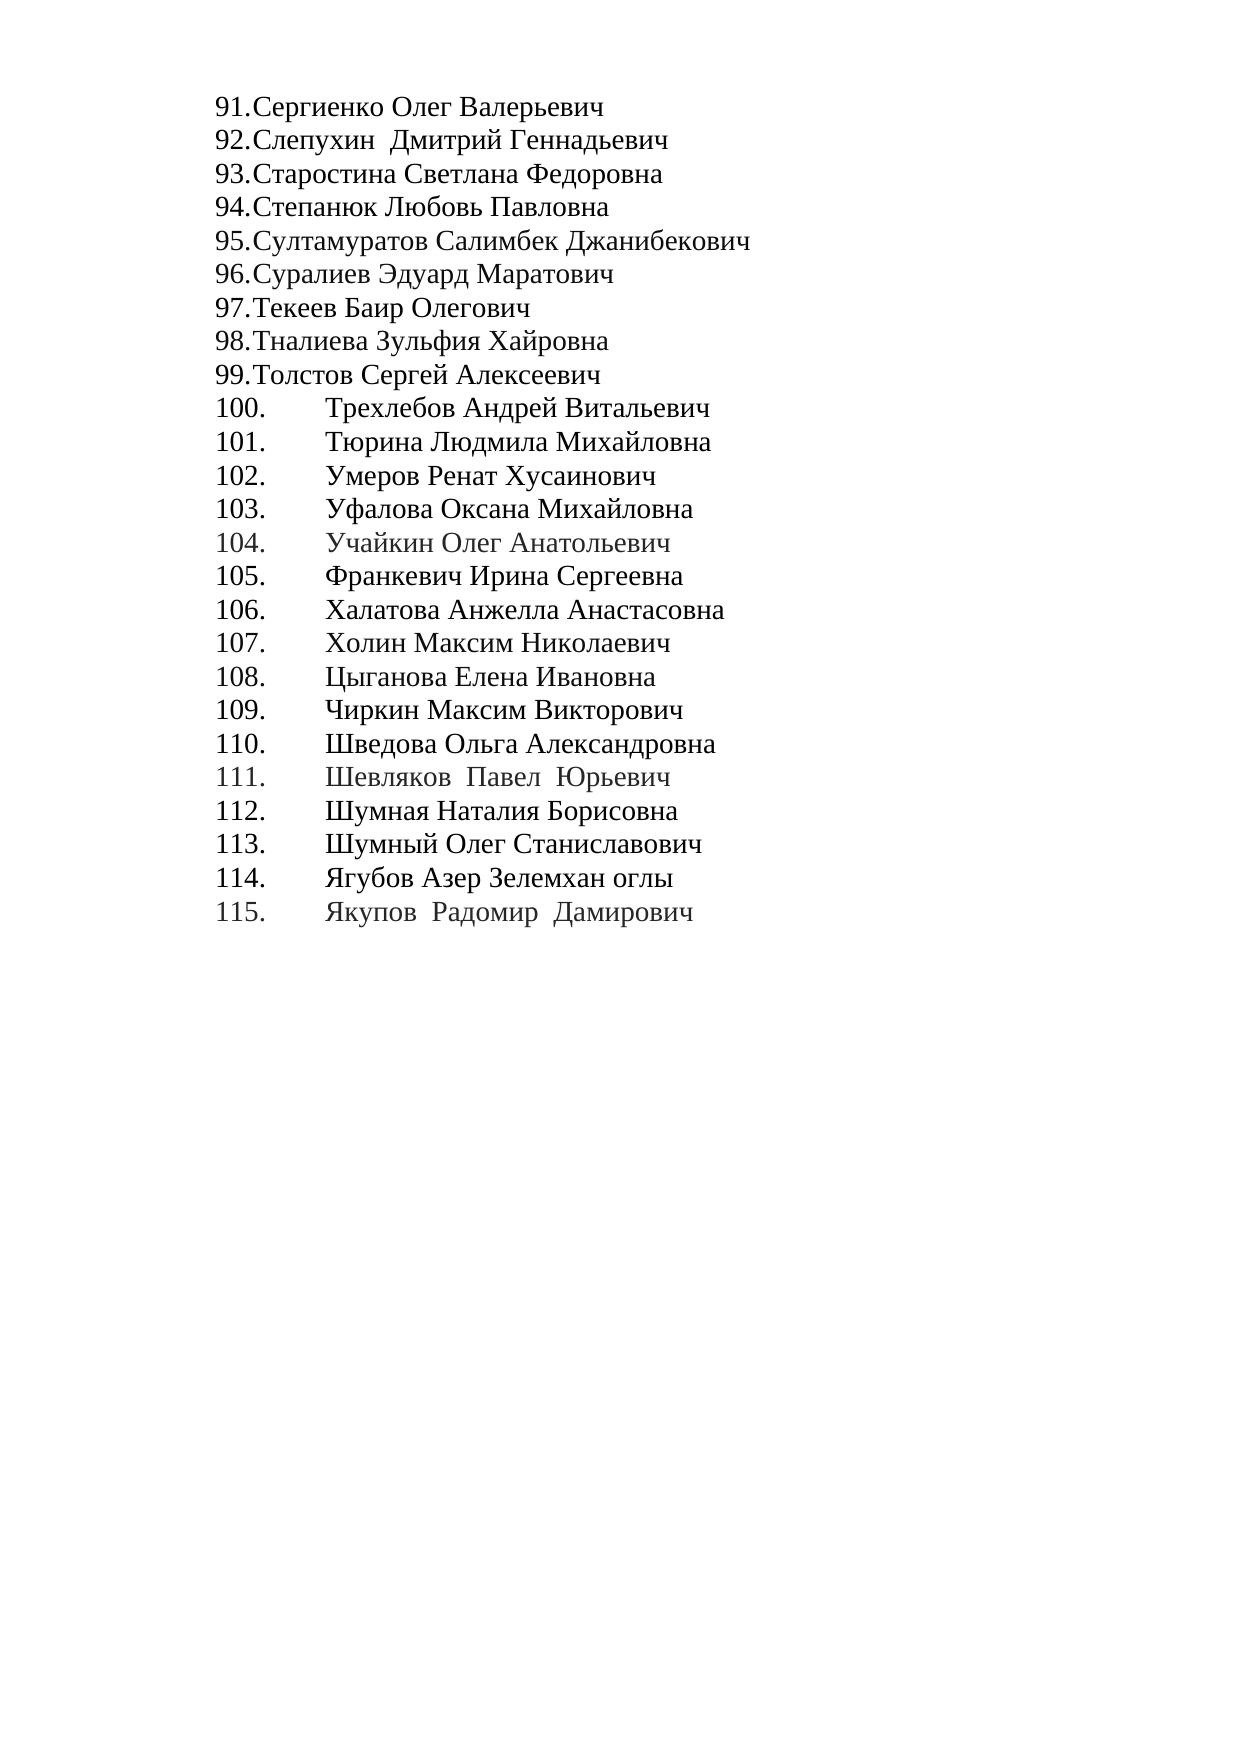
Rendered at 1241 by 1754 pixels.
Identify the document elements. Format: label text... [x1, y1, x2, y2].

list Тналиева Зульфия Хайровна [215, 323, 1152, 357]
list Шевляков Павел Юрьевич [215, 759, 1152, 793]
list Учайкин Олег Анатольевич [215, 525, 1152, 558]
list Суралиев Эдуард Маратович [215, 256, 1152, 290]
list Шумная Наталия Борисовна [215, 793, 1152, 827]
list Слепухин Дмитрий Геннадьевич [215, 122, 1152, 156]
list Халатова Анжелла Анастасовна [215, 592, 1152, 625]
list Ягубов Азер Зелемхан оглы [215, 860, 1152, 894]
list Степанюк Любовь Павловна [215, 189, 1152, 223]
list Цыганова Елена Ивановна [215, 659, 1152, 692]
list Шведова Ольга Александровна [215, 726, 1152, 759]
list Трехлебов Андрей Витальевич [215, 391, 1152, 424]
list Якупов Радомир Дамирович [215, 894, 1152, 927]
list Толстов Сергей Алексеевич [215, 357, 1152, 391]
list Тюрина Людмила Михайловна [215, 424, 1152, 458]
list Чиркин Максим Викторович [215, 692, 1152, 726]
list Умеров Ренат Хусаинович [215, 458, 1152, 491]
list Текеев Баир Олегович [215, 290, 1152, 323]
list Сергиенко Олег Валерьевич [215, 89, 1152, 122]
list Шумный Олег Станиславович [215, 827, 1152, 860]
list Уфалова Оксана Михайловна [215, 491, 1152, 525]
list Холин Максим Николаевич [215, 625, 1152, 659]
list Султамуратов Салимбек Джанибекович [215, 223, 1152, 256]
list Франкевич Ирина Сергеевна [215, 558, 1152, 592]
list Старостина Светлана Федоровна [215, 156, 1152, 189]
